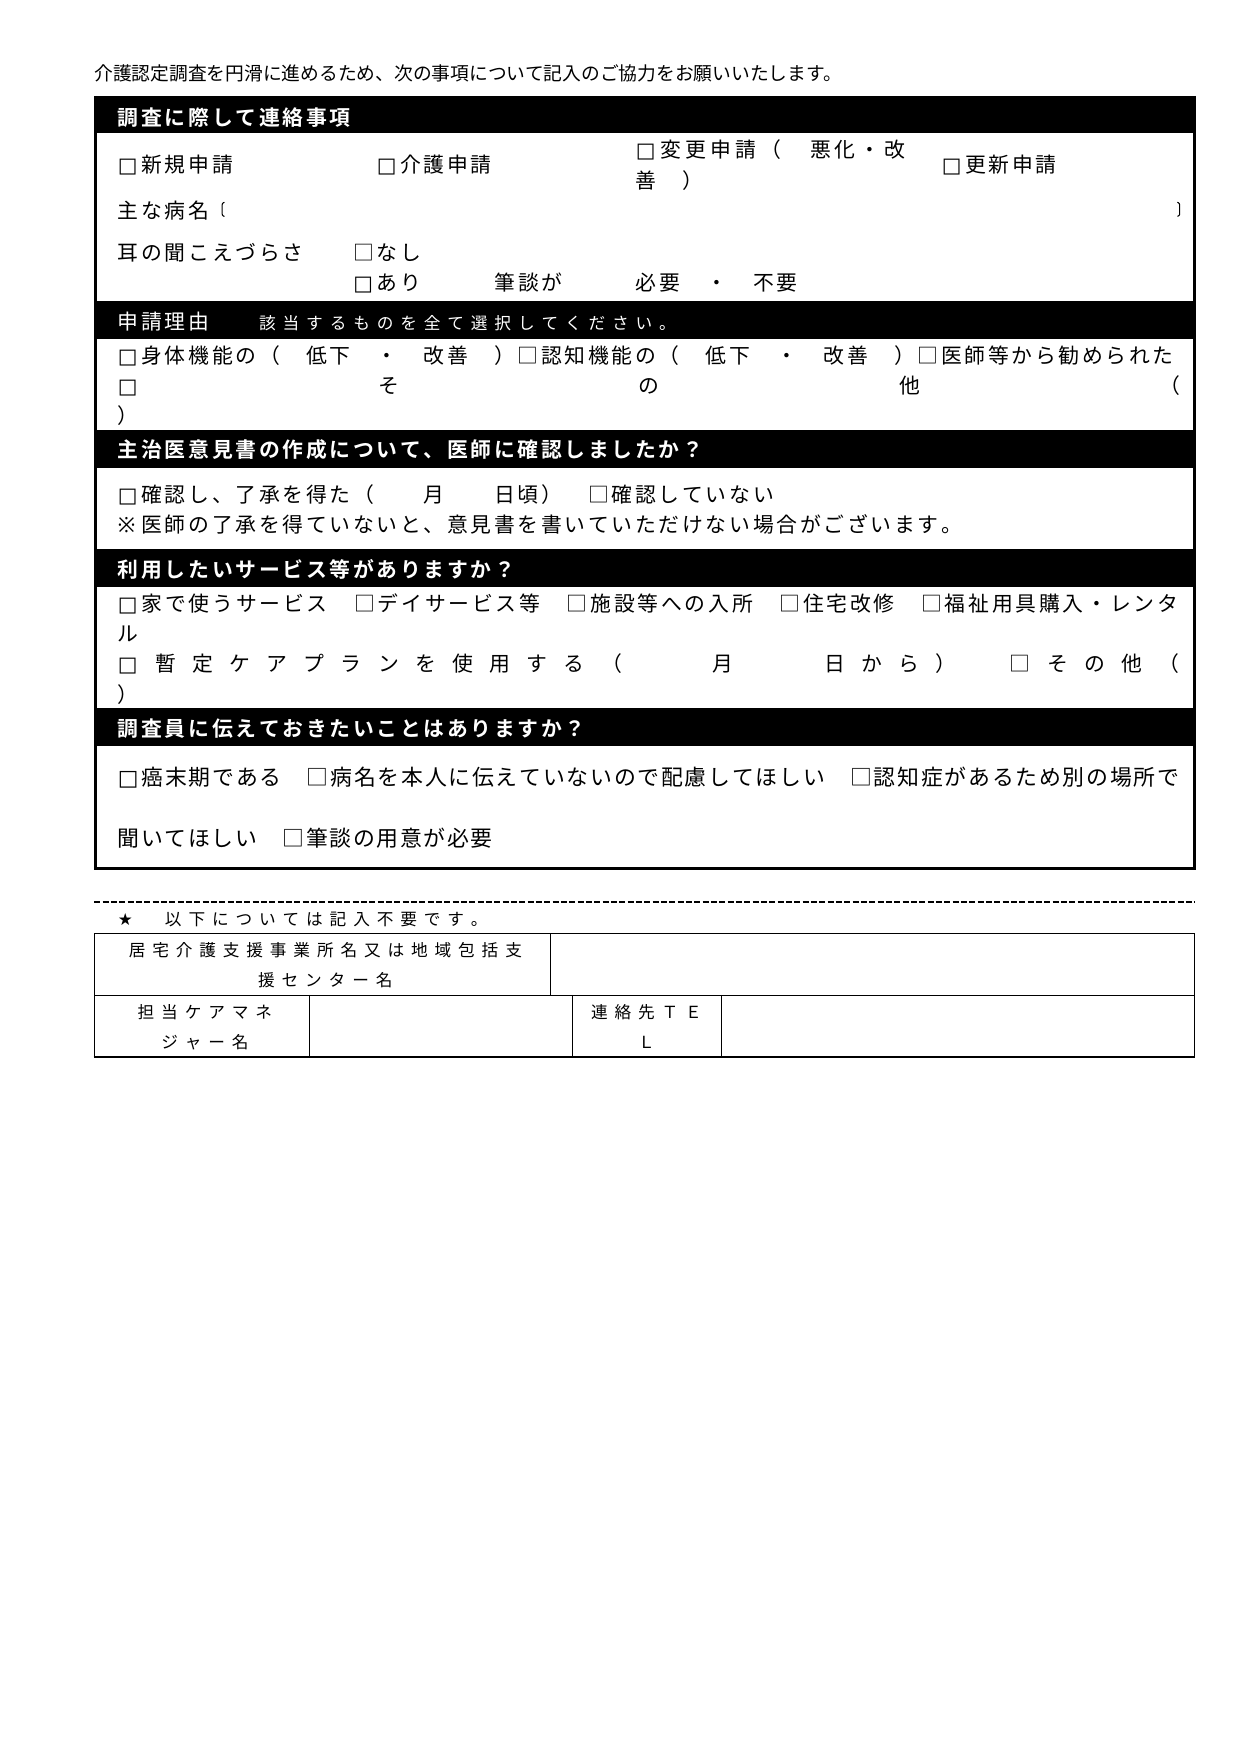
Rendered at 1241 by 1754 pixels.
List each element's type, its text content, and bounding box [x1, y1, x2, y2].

table_cell □身体機能の（ 低下 ・ 改善 ）□認知機能の（ 低下 ・ 改善 ）□医師等から勧められた □その他（ ） [97, 339, 1193, 430]
table_cell □介護申請 [344, 134, 603, 194]
table_cell 申請理由 該当するものを全て選択してください。 [97, 301, 1193, 339]
table_cell [551, 934, 1194, 995]
table_header 調査に際して連絡事項 [97, 99, 1193, 133]
table_cell □家で使うサービス □デイサービス等 □施設等への入所 □住宅改修 □福祉用具購入・レンタル □暫定ケアプランを使用する（ 月 日から） □その他（ ） [97, 587, 1193, 708]
table_cell 利用したいサービス等がありますか？ [97, 549, 1193, 587]
table_cell 居宅介護支援事業所名又は地域包括支援センター名 [95, 934, 550, 995]
table_cell □更新申請 [920, 134, 1193, 194]
table_cell 耳の聞こえづらさ □なし □あり 筆談が 必要 ・ 不要 [97, 232, 1193, 301]
table_cell 連絡先ＴＥＬ [573, 996, 721, 1056]
table_cell [722, 996, 1194, 1056]
table_cell 主治医意見書の作成について、医師に確認しましたか？ [97, 430, 1193, 468]
table_cell □新規申請 [97, 134, 343, 194]
table_cell 担当ケアマネジャー名 [95, 996, 309, 1056]
table_cell 主な病名 [97, 194, 1193, 232]
table_cell □変更申請（ 悪化・改善 ） [604, 134, 920, 194]
table_cell □癌末期である □病名を本人に伝えていないので配慮してほしい □認知症があるため別の場所で聞いてほしい □筆談の用意が必要 [97, 746, 1193, 867]
table_cell [310, 996, 572, 1056]
table_cell 調査員に伝えておきたいことはありますか？ [97, 708, 1193, 746]
table_header ★ 以下については記入不要です。 [94, 901, 1195, 933]
table_cell □確認し、了承を得た（ 月 日頃） □確認していない ※医師の了承を得ていないと、意見書を書いていただけない場合がございます。 [97, 468, 1193, 549]
